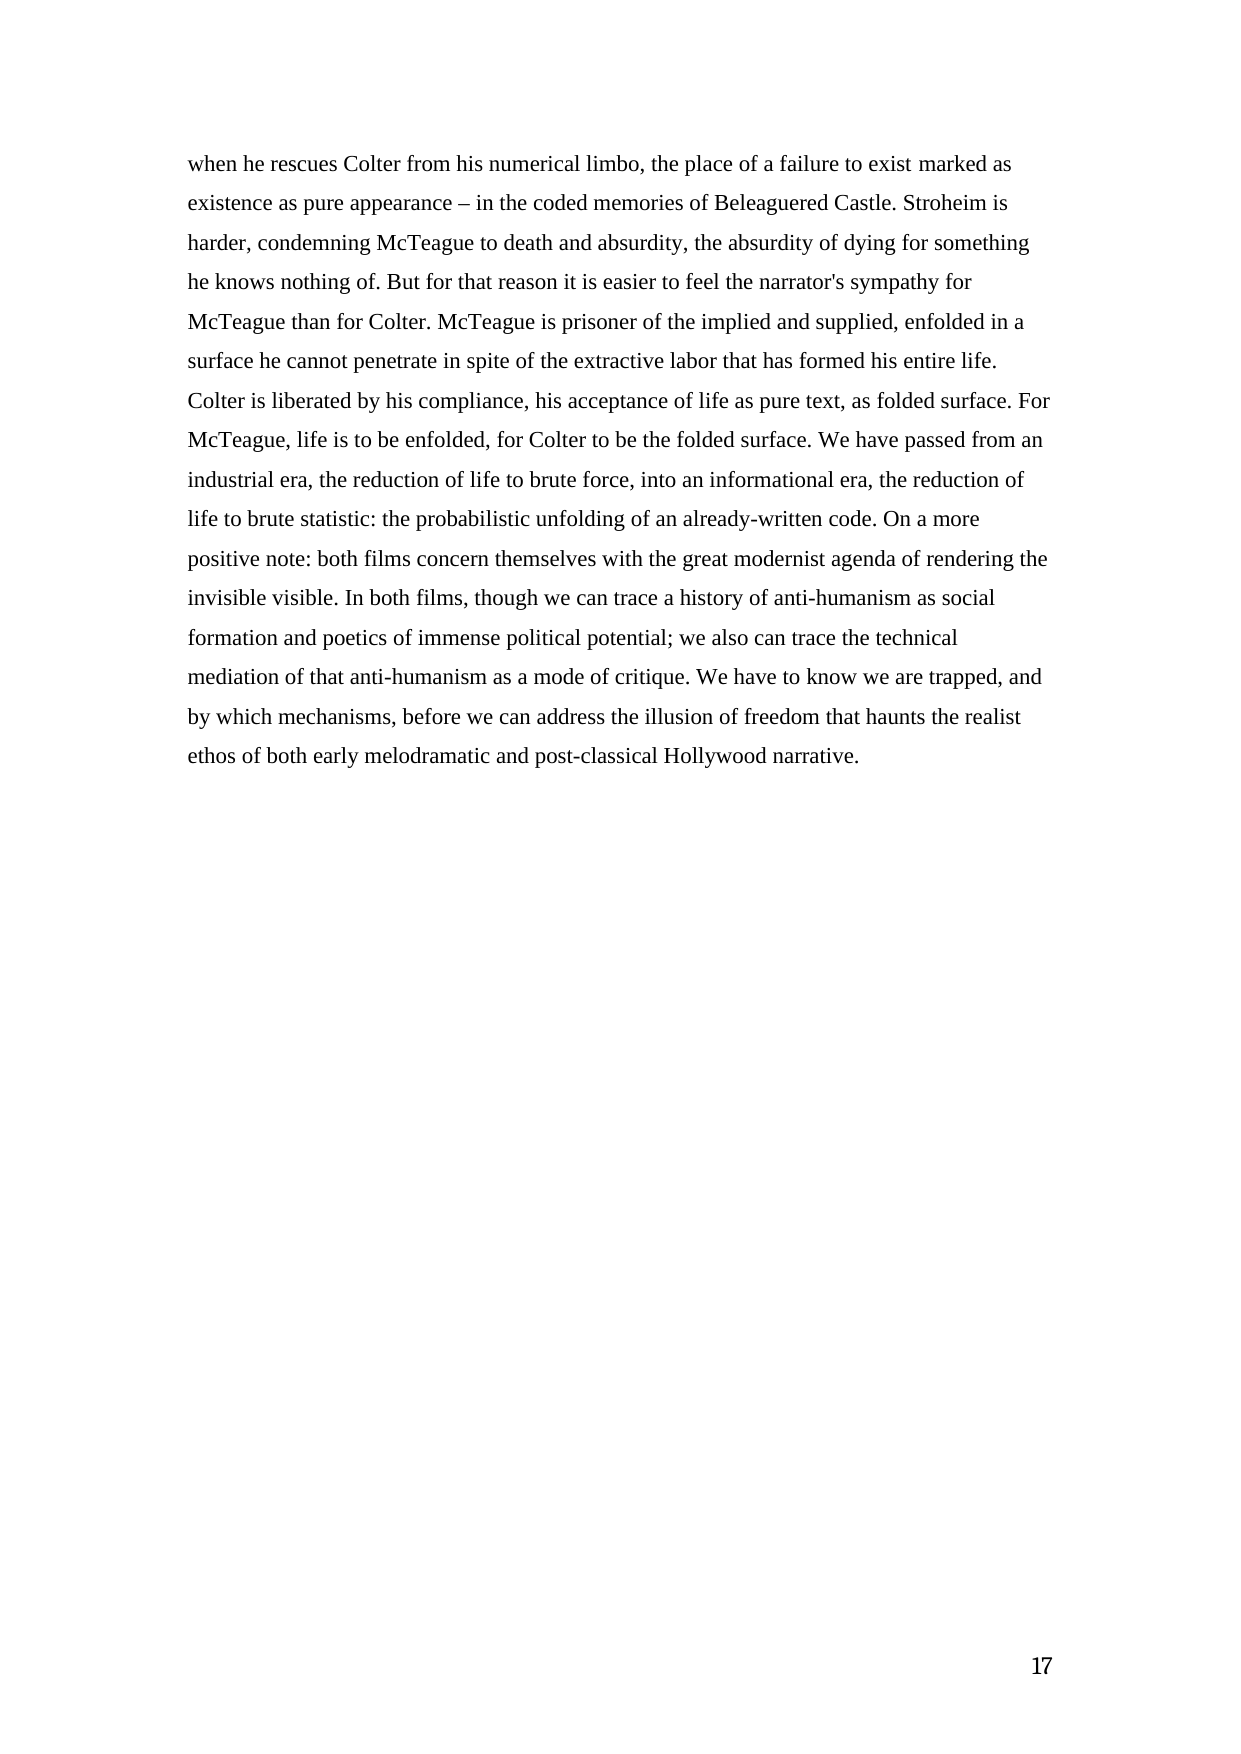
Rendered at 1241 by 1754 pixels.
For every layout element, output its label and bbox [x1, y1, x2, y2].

text [187, 150, 1053, 768]
